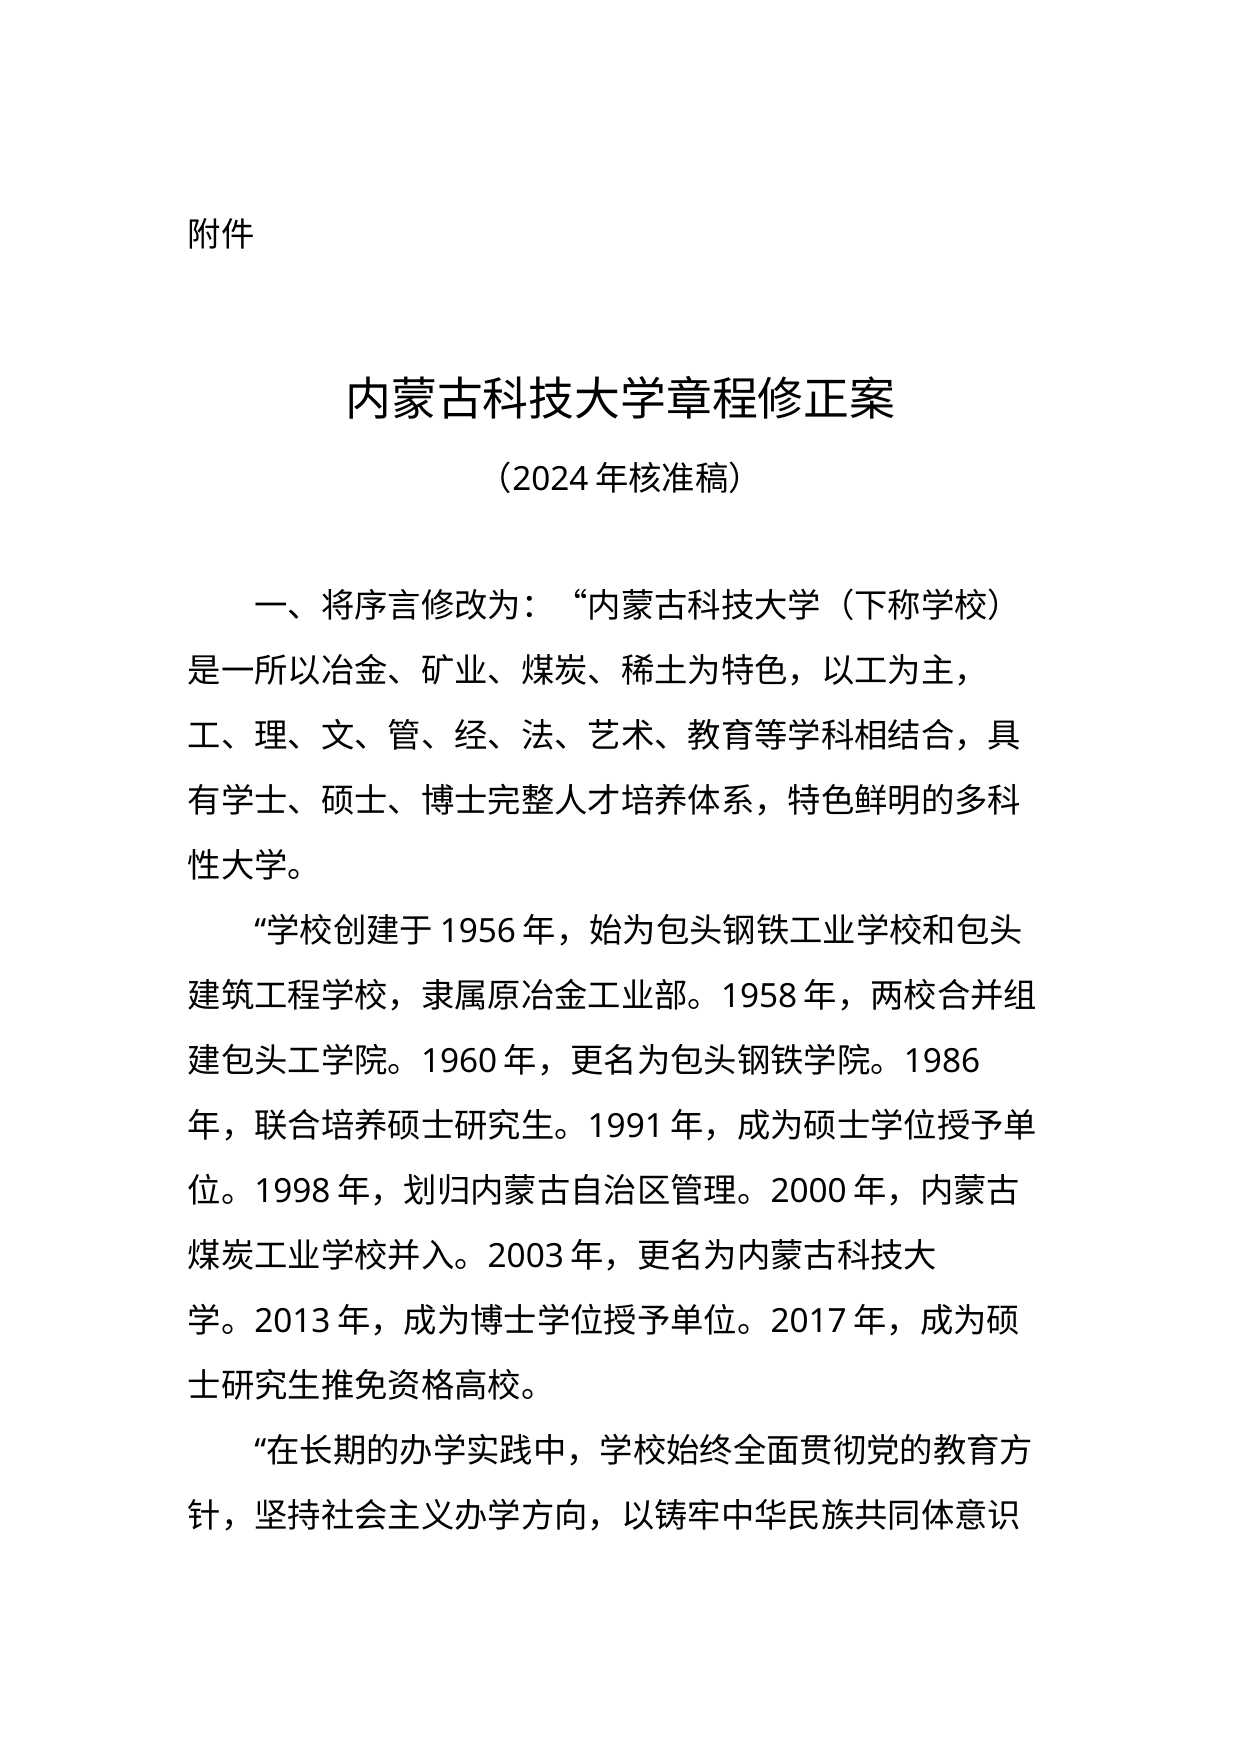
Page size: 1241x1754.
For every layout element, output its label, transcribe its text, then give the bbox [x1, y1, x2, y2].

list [187, 1415, 1053, 1545]
list 将序言修改为：“内蒙古科技大学（下称学校）是一所以冶金、矿业、煤炭、稀土为特色，以工为主，工、理、文、管、经、法、艺术、教育等学科相结合，具有学士、硕士、博士完整人才培养体系，特色鲜明的多科性大学。 [187, 570, 1053, 895]
list “学校创建于1956年，始为包头钢铁工业学校和包头建筑工程学校，隶属原冶金工业部。1958年，两校合并组建包头工学院。1960年，更名为包头钢铁学院。1986年，联合培养硕士研究生。1991年，成为硕士学位授予单位。1998年，划归内蒙古自治区管理。2000年，内蒙古煤炭工业学校并入。2003年，更名为内蒙古科技大学。2013年，成为博士学位授予单位。2017年，成为硕士研究生推免资格高校。 [187, 895, 1053, 1415]
text 附件 [187, 207, 1053, 256]
subtitle 内蒙古科技大学章程修正案 [187, 346, 1053, 444]
subtitle （2024年核准稿） [187, 444, 1053, 509]
